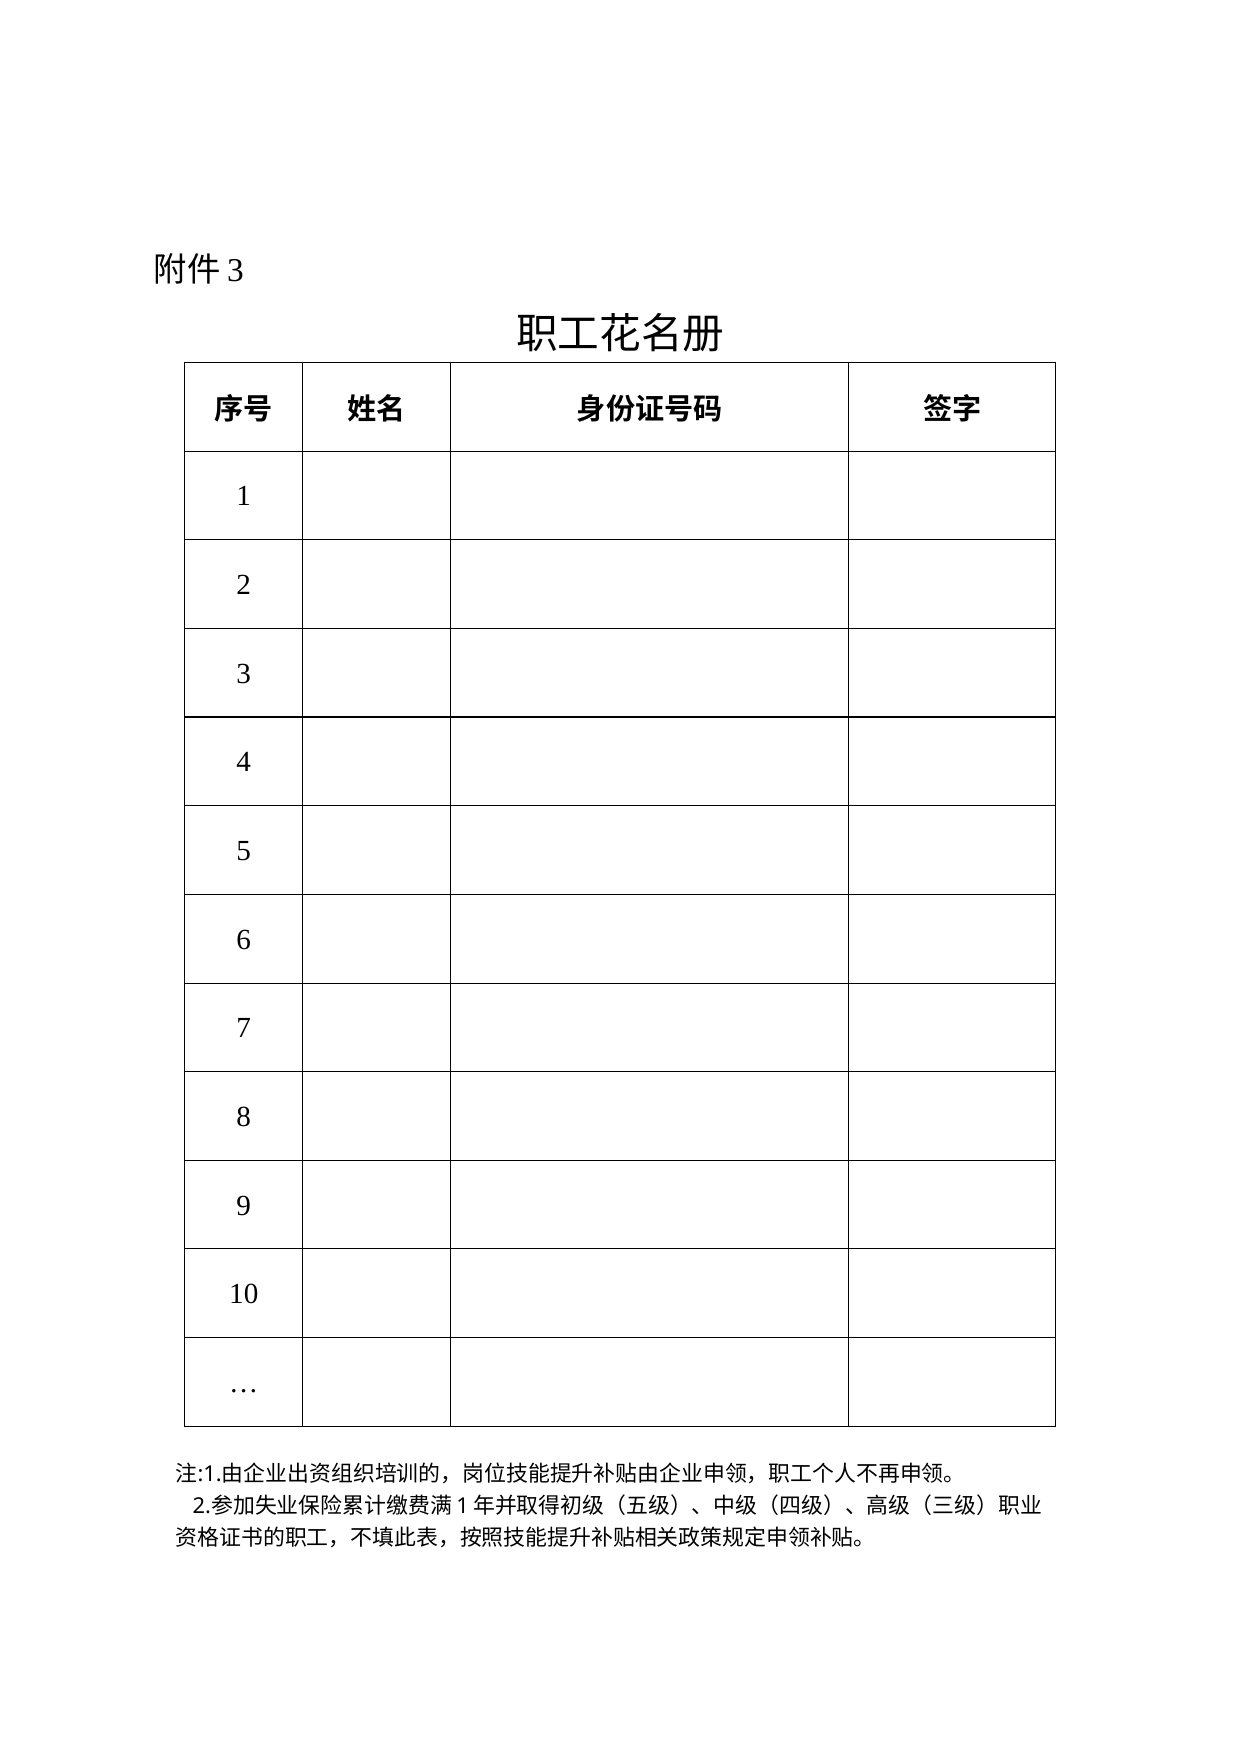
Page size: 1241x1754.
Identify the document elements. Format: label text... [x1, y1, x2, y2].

table_cell [451, 718, 848, 805]
table_cell [303, 718, 450, 805]
table_cell [303, 1161, 450, 1248]
text 附件3 [153, 228, 1087, 295]
table_cell [849, 1338, 1055, 1426]
text 注:1.由企业出资组织培训的，岗位技能提升补贴由企业申领，职工个人不再申领。 [153, 1456, 1087, 1488]
table_cell [849, 452, 1055, 539]
table_header 姓名 [303, 363, 450, 451]
table_cell 3 [185, 629, 302, 716]
table_cell [451, 452, 848, 539]
table_cell [451, 806, 848, 894]
table_cell [451, 629, 848, 716]
table_cell [849, 984, 1055, 1071]
table_header 序号 [185, 363, 302, 451]
table_cell [849, 1249, 1055, 1337]
table_cell [849, 1161, 1055, 1248]
table_cell [451, 1161, 848, 1248]
table_header 身份证号码 [451, 363, 848, 451]
table_cell [303, 1072, 450, 1160]
table_cell [849, 895, 1055, 982]
table_cell [451, 984, 848, 1071]
table_cell [451, 1338, 848, 1426]
table_cell [303, 452, 450, 539]
table_cell … [185, 1338, 302, 1426]
table_cell [451, 540, 848, 628]
table_cell 10 [185, 1249, 302, 1337]
table_cell [849, 540, 1055, 628]
table_cell 6 [185, 895, 302, 982]
table_cell 7 [185, 984, 302, 1071]
table_cell [849, 629, 1055, 716]
text 职工花名册 [153, 295, 1087, 362]
table_cell [303, 1338, 450, 1426]
table_cell [451, 895, 848, 982]
table_cell 5 [185, 806, 302, 894]
table_cell [303, 1249, 450, 1337]
table_cell 2 [185, 540, 302, 628]
table_cell [451, 1072, 848, 1160]
table_cell 9 [185, 1161, 302, 1248]
table_cell 1 [185, 452, 302, 539]
table_cell [451, 1249, 848, 1337]
table_cell 8 [185, 1072, 302, 1160]
table_cell [303, 806, 450, 894]
table_cell [849, 718, 1055, 805]
table_cell [303, 895, 450, 982]
table_cell [849, 1072, 1055, 1160]
table_cell [849, 806, 1055, 894]
table_cell [303, 540, 450, 628]
table_cell [303, 984, 450, 1071]
table_header 签字 [849, 363, 1055, 451]
table_cell 4 [185, 718, 302, 805]
text 资格证书的职工，不填此表，按照技能提升补贴相关政策规定申领补贴。 [175, 1520, 1087, 1552]
text 2.参加失业保险累计缴费满1年并取得初级（五级）、中级（四级）、高级（三级）职业 [175, 1488, 1087, 1520]
table_cell [303, 629, 450, 716]
